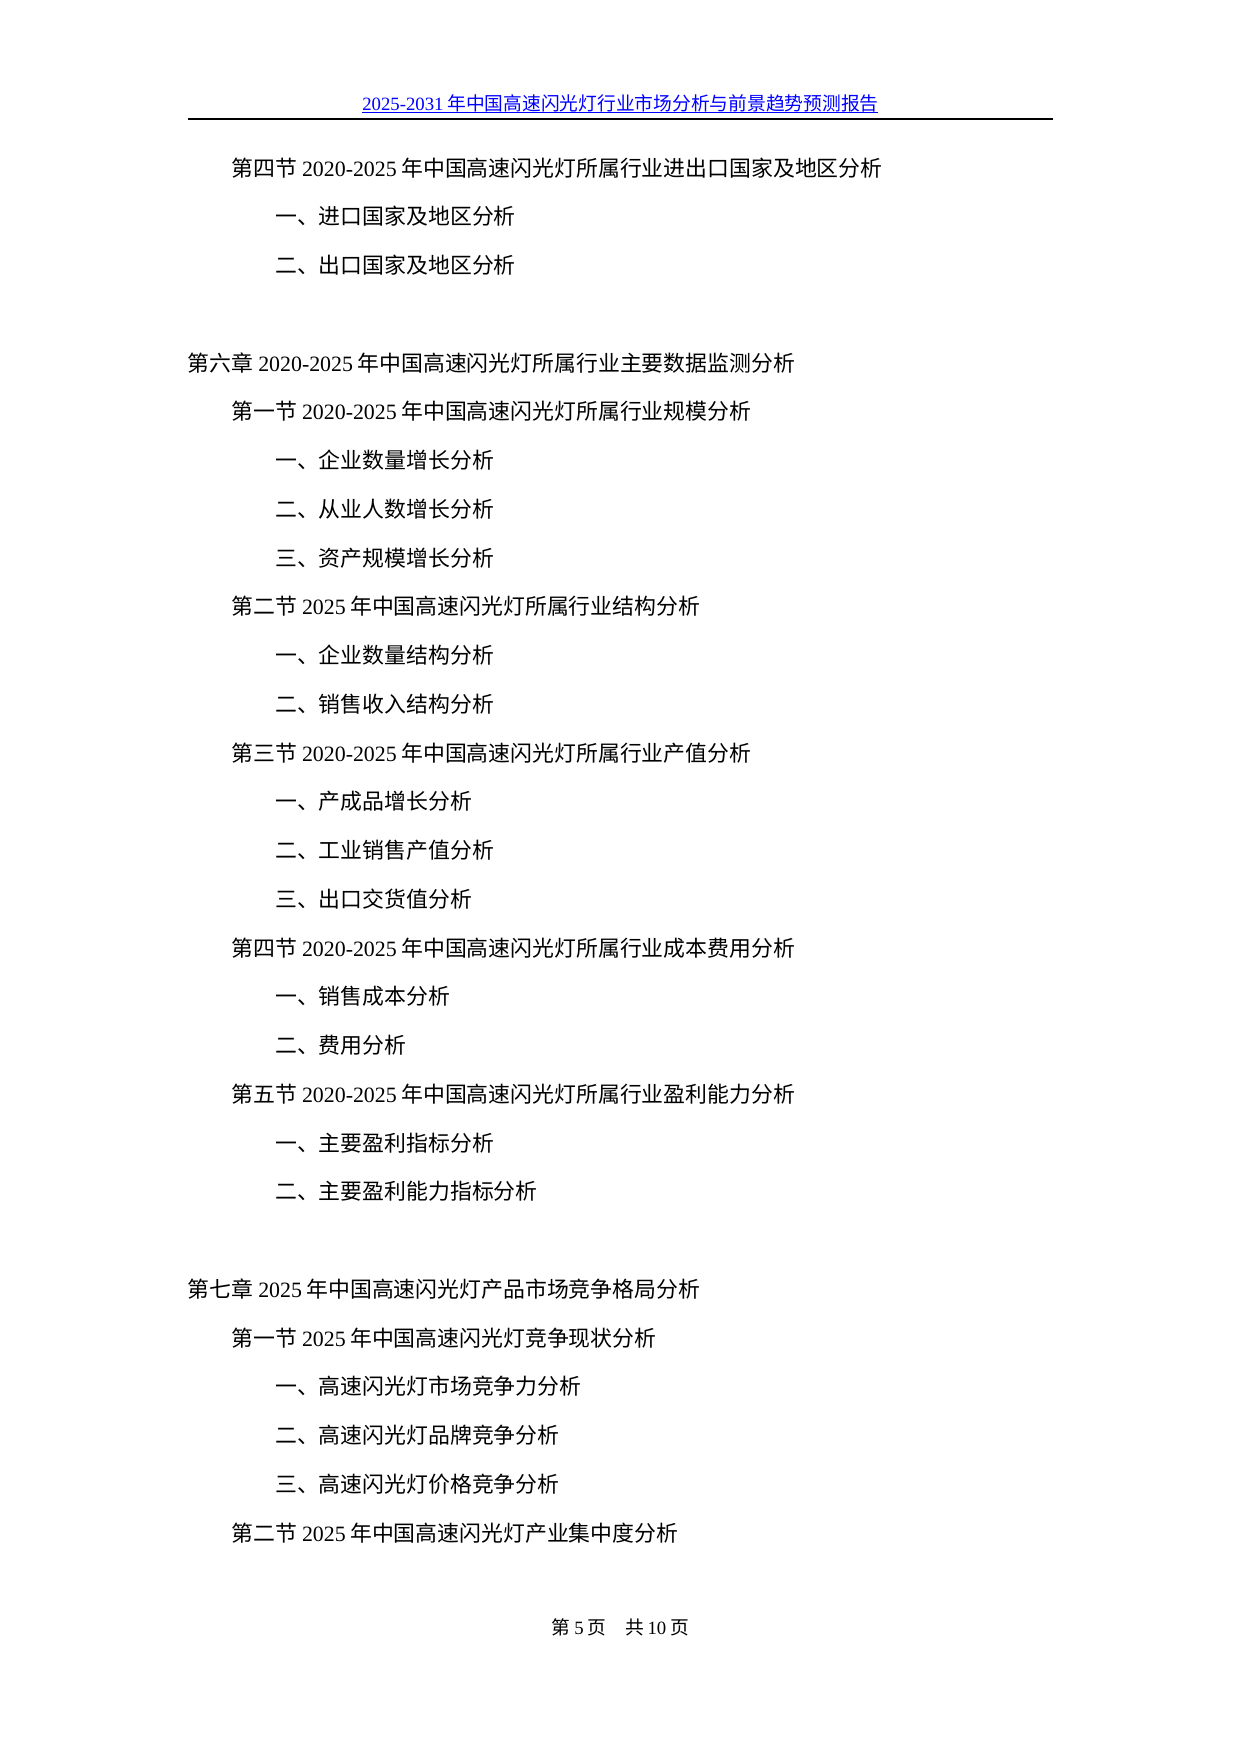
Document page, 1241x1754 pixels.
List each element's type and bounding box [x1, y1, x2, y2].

text [187, 150, 1053, 1548]
